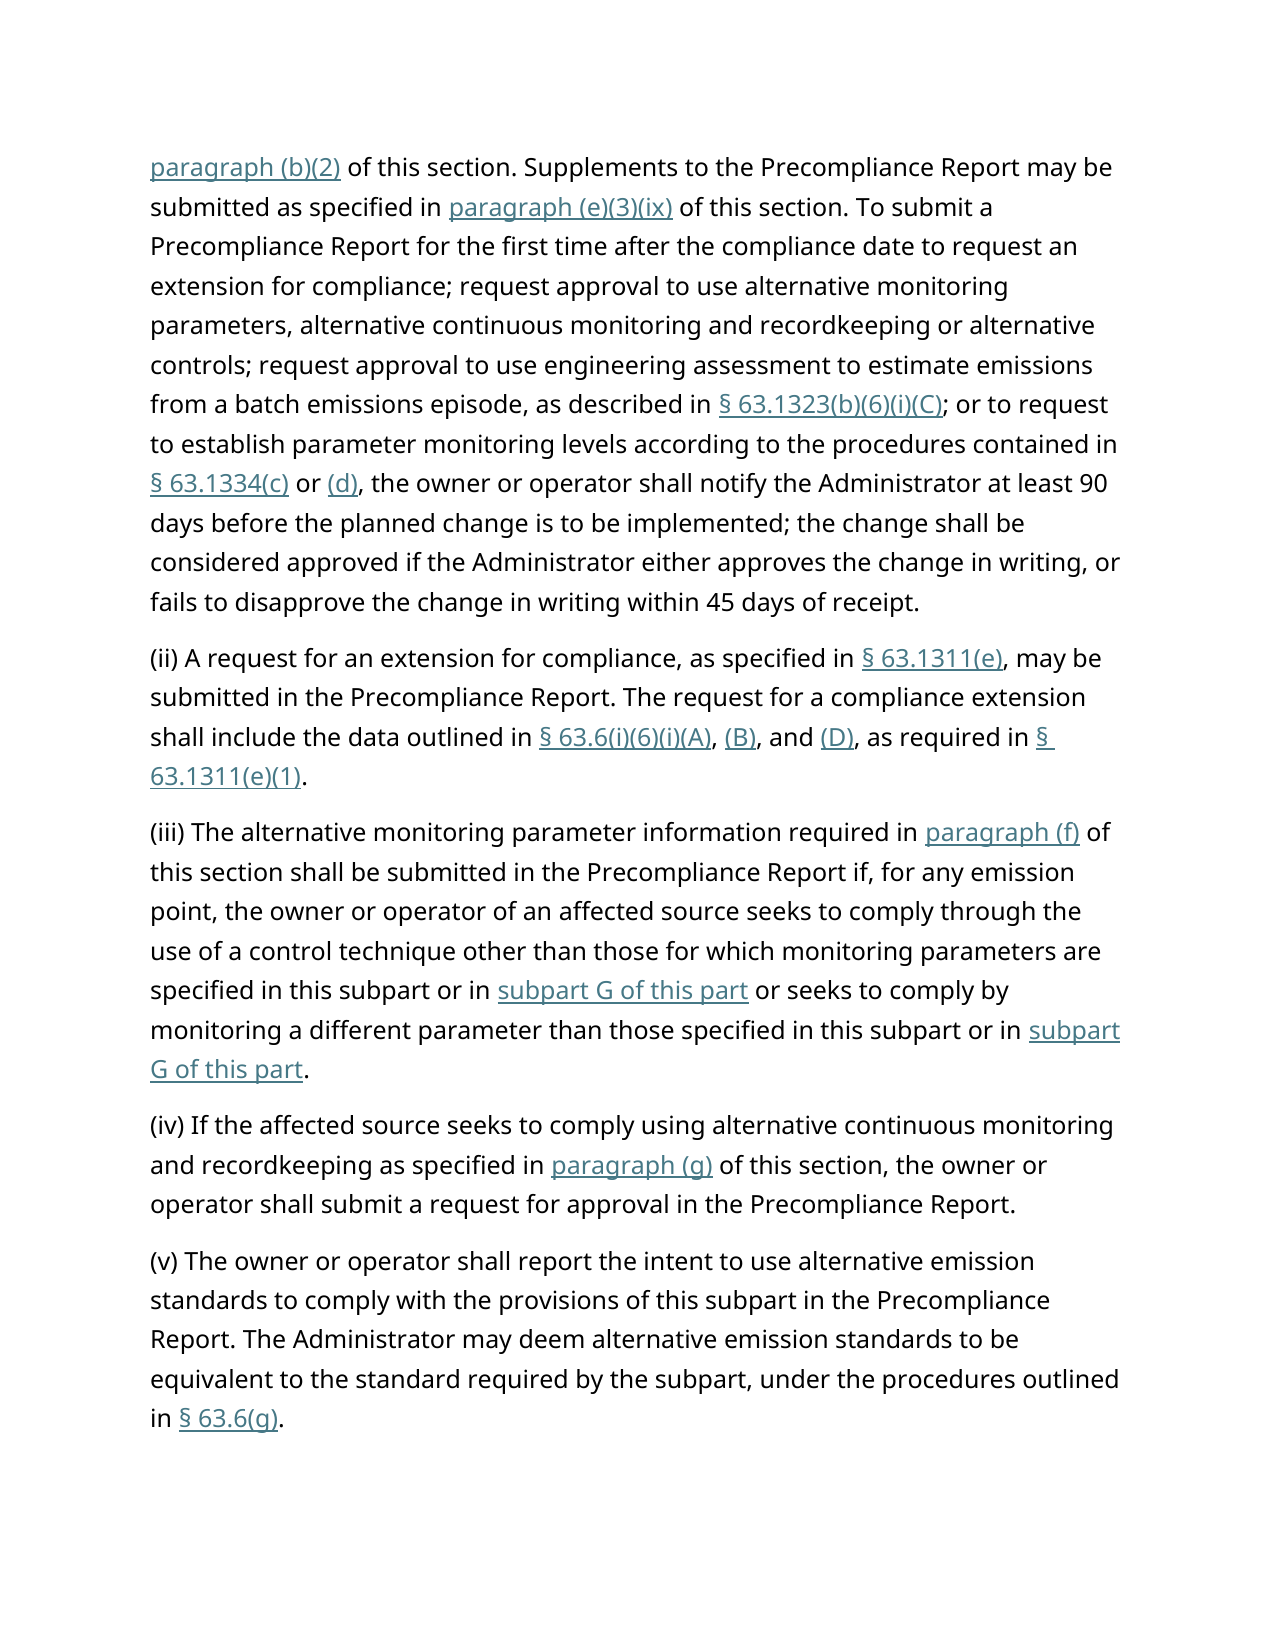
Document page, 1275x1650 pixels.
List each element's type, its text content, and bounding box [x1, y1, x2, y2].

text (iv) If the affected source seeks to comply using alternative continuous monitoring and recordkeeping as specified in paragraph (g) of this section, the owner or operator shall submit a request for approval in the Precompliance Report. [150, 1108, 1125, 1221]
text (iii) The alternative monitoring parameter information required in paragraph (f) of this section shall be submitted in the Precompliance Report if, for any emission point, the owner or operator of an affected source seeks to comply through the use of a control technique other than those for which monitoring parameters are specified in this subpart or in subpart G of this part or seeks to comply by monitoring a different parameter than those specified in this subpart or in subpart G of this part. [150, 815, 1125, 1086]
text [150, 150, 1125, 618]
text (v) The owner or operator shall report the intent to use alternative emission standards to comply with the provisions of this subpart in the Precompliance Report. The Administrator may deem alternative emission standards to be equivalent to the standard required by the subpart, under the procedures outlined in § 63.6(g). [150, 1243, 1125, 1435]
text (ii) A request for an extension for compliance, as specified in § 63.1311(e), may be submitted in the Precompliance Report. The request for a compliance extension shall include the data outlined in § 63.6(i)(6)(i)(A), (B), and (D), as required in § 63.1311(e)(1). [150, 640, 1125, 793]
